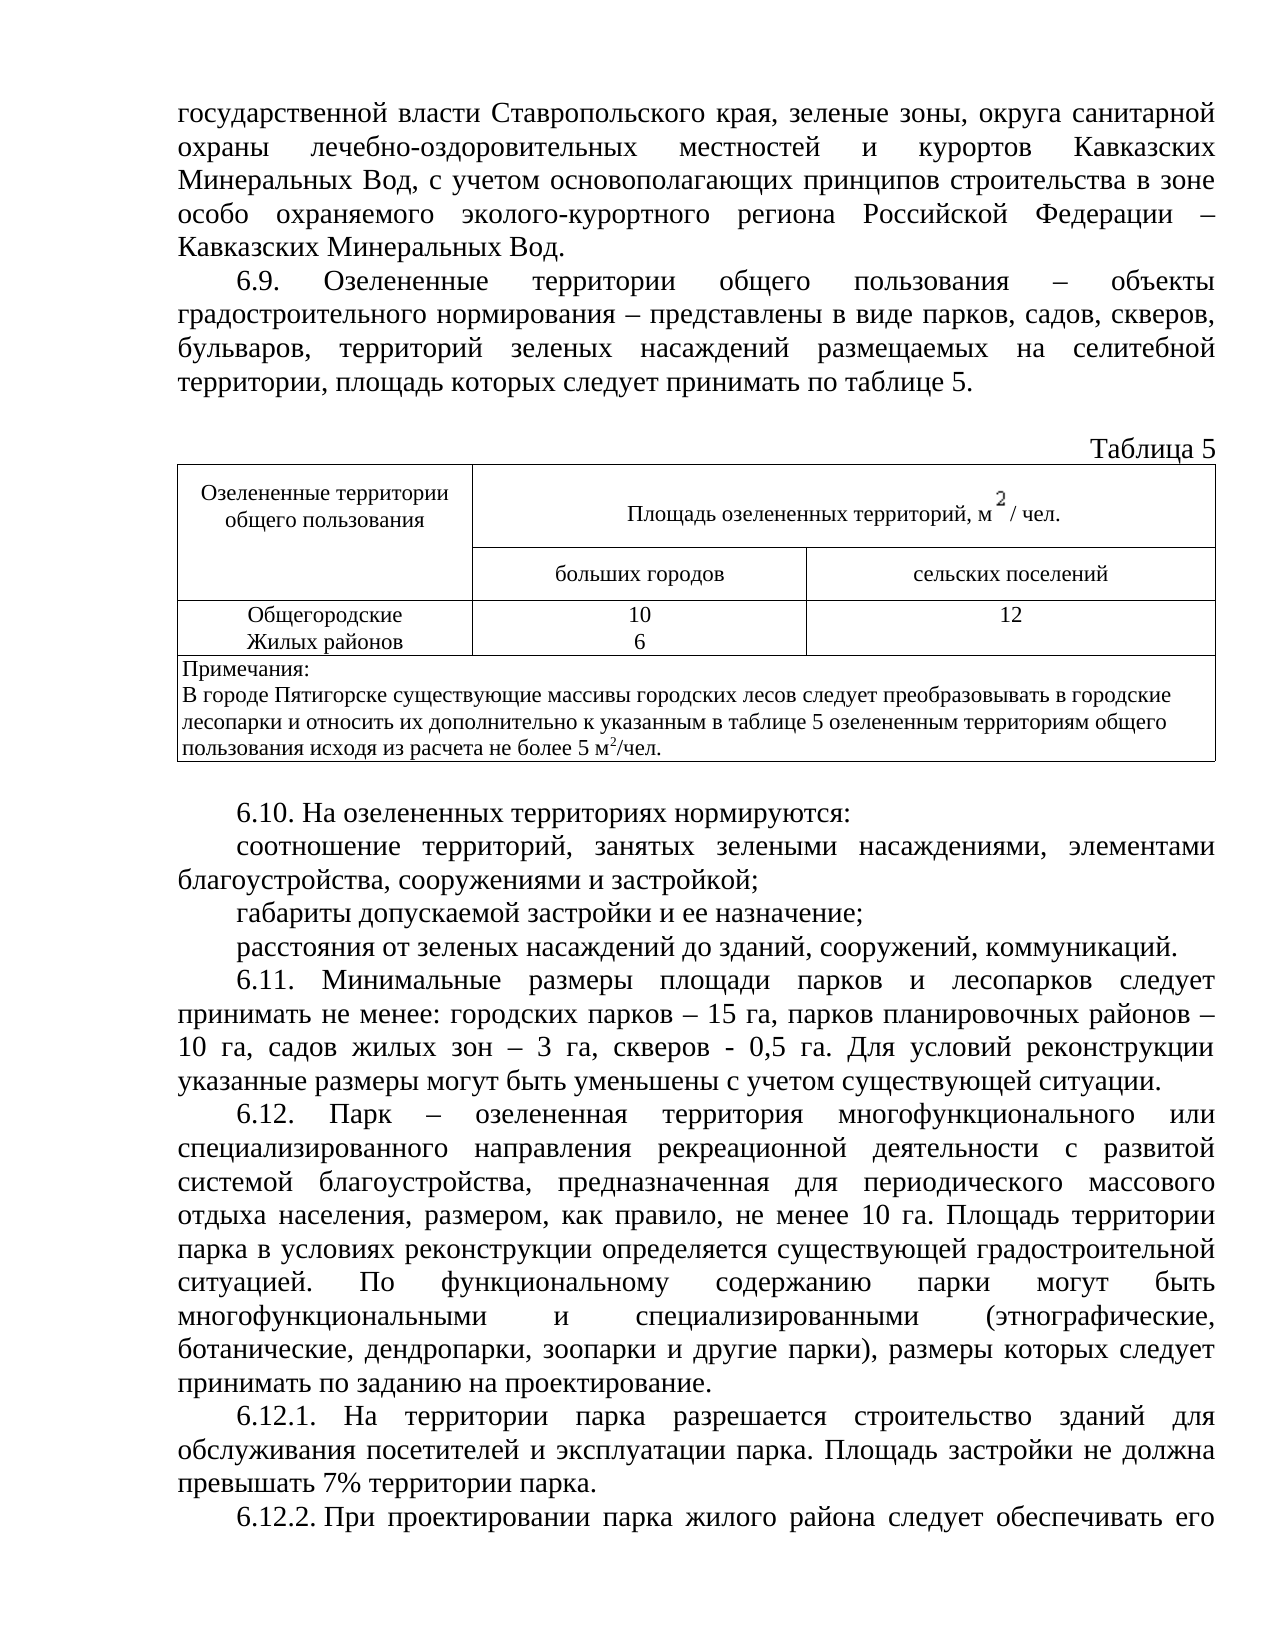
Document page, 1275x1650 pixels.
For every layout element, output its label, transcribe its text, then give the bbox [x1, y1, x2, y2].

table_header Озелененные территории общего пользования [178, 465, 472, 547]
table_cell [178, 547, 472, 600]
table_cell больших городов [473, 548, 806, 600]
text соотношение территорий, занятых зелеными насаждениями, элементами благоустройства, сооружениями и застройкой; [177, 828, 1216, 895]
table_cell 6 [473, 627, 806, 655]
table_cell Примечания: В городе Пятигорске существующие массивы городских лесов следует преобразовывать в городские лесопарки и относить их дополнительно к указанным в таблице 5 озелененным территориям общего пользования исходя из расчета не более 5 м2/чел. [178, 656, 1215, 761]
text 6.11. Минимальные размеры площади парков и лесопарков следует принимать не менее: городских парков – 15 га, парков планировочных районов – 10 га, садов жилых зон – 3 га, скверов - 0,5 га. Для условий реконструкции указанные размеры могут быть уменьшены с учетом существующей ситуации. [177, 962, 1216, 1097]
text 6.10. На озелененных территориях нормируются: [177, 795, 1216, 828]
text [177, 1499, 1216, 1533]
picture [992, 485, 1010, 522]
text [177, 95, 1216, 263]
text расстояния от зеленых насаждений до зданий, сооружений, коммуникаций. [177, 929, 1216, 962]
table_cell сельских поселений [807, 548, 1215, 600]
table_cell 10 [473, 601, 806, 627]
text Таблица 5 [177, 431, 1216, 464]
text 6.9. Озелененные территории общего пользования – объекты градостроительного нормирования – представлены в виде парков, садов, скверов, бульваров, территорий зеленых насаждений размещаемых на селитебной территории, площадь которых следует принимать по таблице 5. [177, 263, 1216, 397]
table_cell 12 [807, 601, 1215, 627]
table_cell Общегородские [178, 601, 472, 627]
text 6.12. Парк – озелененная территория многофункционального или специализированного направления рекреационной деятельности с развитой системой благоустройства, предназначенная для периодического массового отдыха населения, размером, как правило, не менее 10 га. Площадь территории парка в условиях реконструкции определяется существующей градостроительной ситуацией. По функциональному содержанию парки могут быть многофункциональными и специализированными (этнографические, ботанические, дендропарки, зоопарки и другие парки), размеры которых следует принимать по заданию на проектирование. [177, 1097, 1216, 1398]
text габариты допускаемой застройки и ее назначение; [177, 895, 1216, 929]
table_cell [807, 627, 1215, 655]
text 6.12.1. На территории парка разрешается строительство зданий для обслуживания посетителей и эксплуатации парка. Площадь застройки не должна превышать 7% территории парка. [177, 1398, 1216, 1499]
table_header Площадь озелененных территорий, м/ чел. [473, 465, 1215, 547]
table_cell Жилых районов [178, 627, 472, 655]
